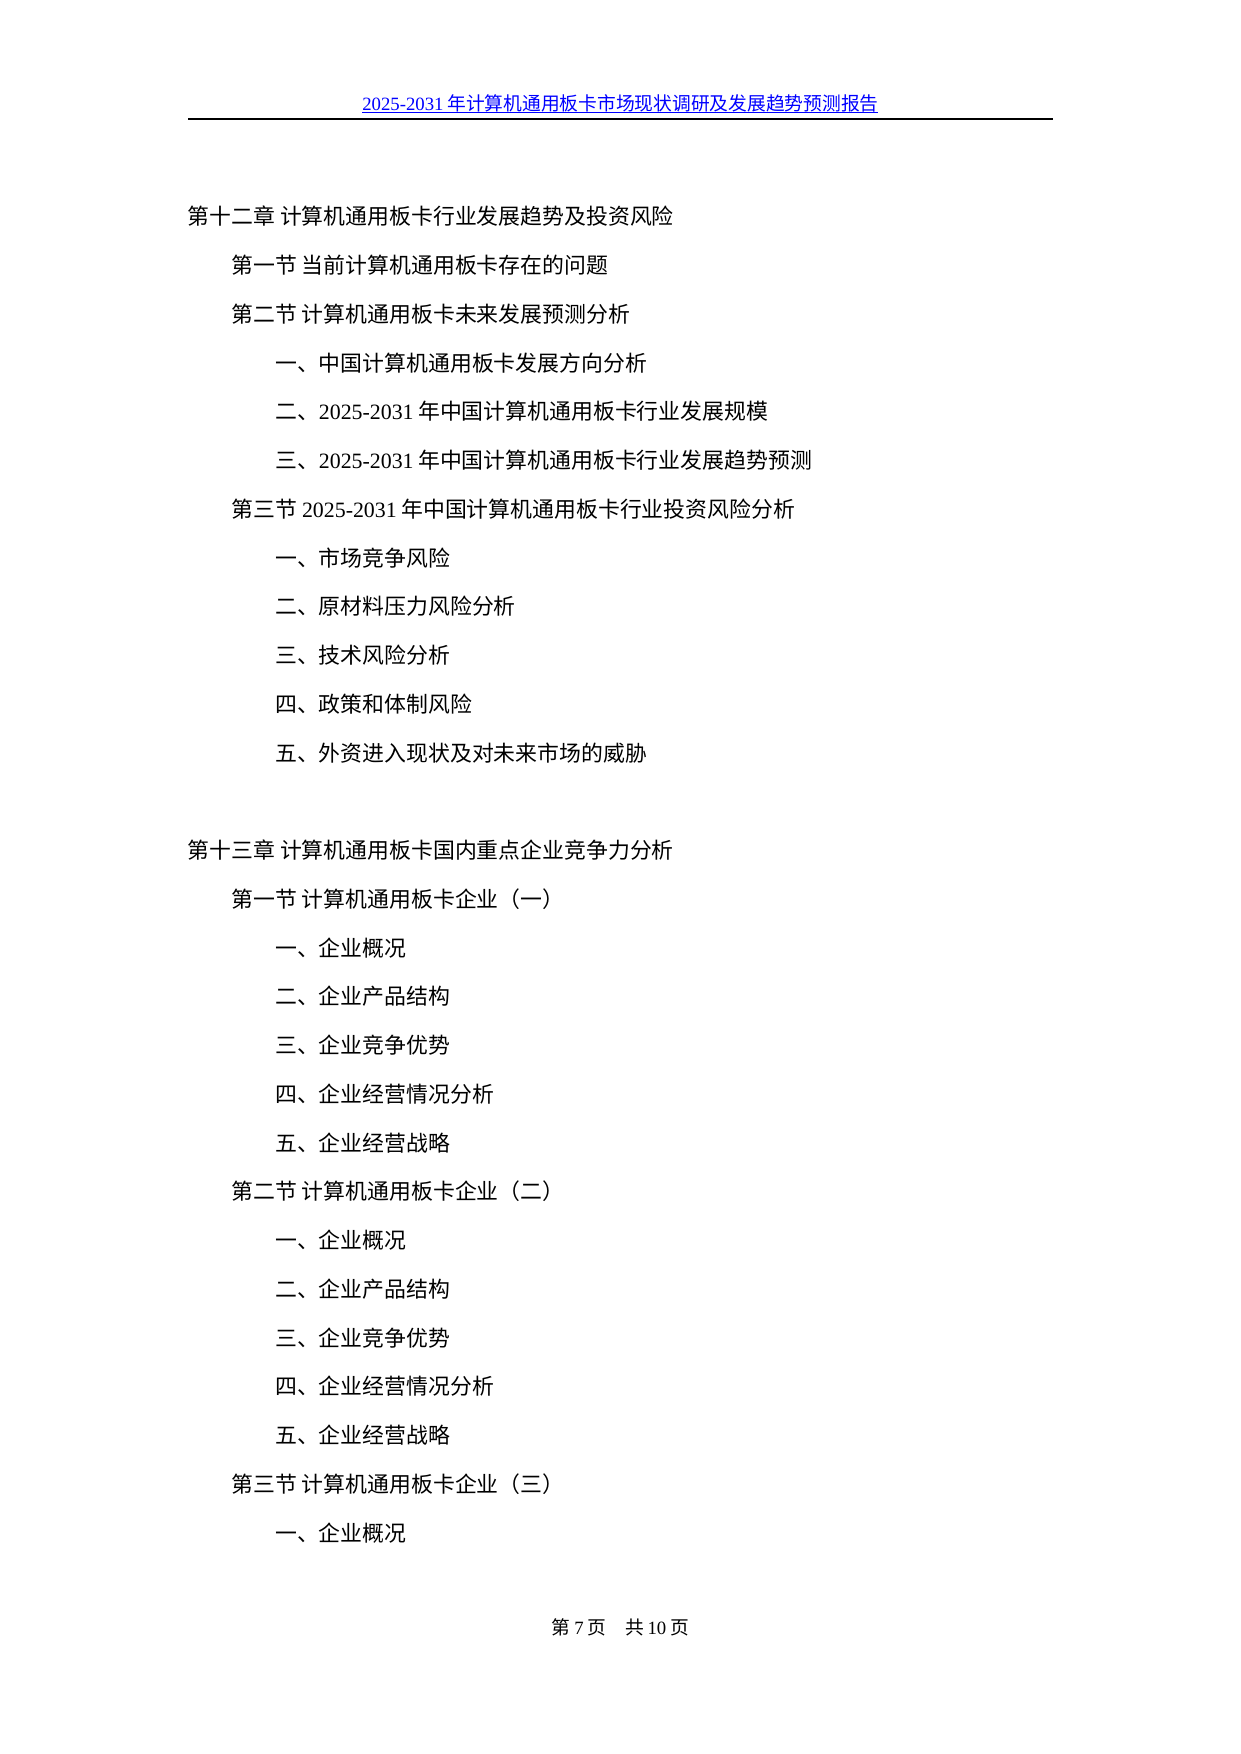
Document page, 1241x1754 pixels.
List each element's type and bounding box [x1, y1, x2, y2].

text [187, 150, 1053, 1548]
